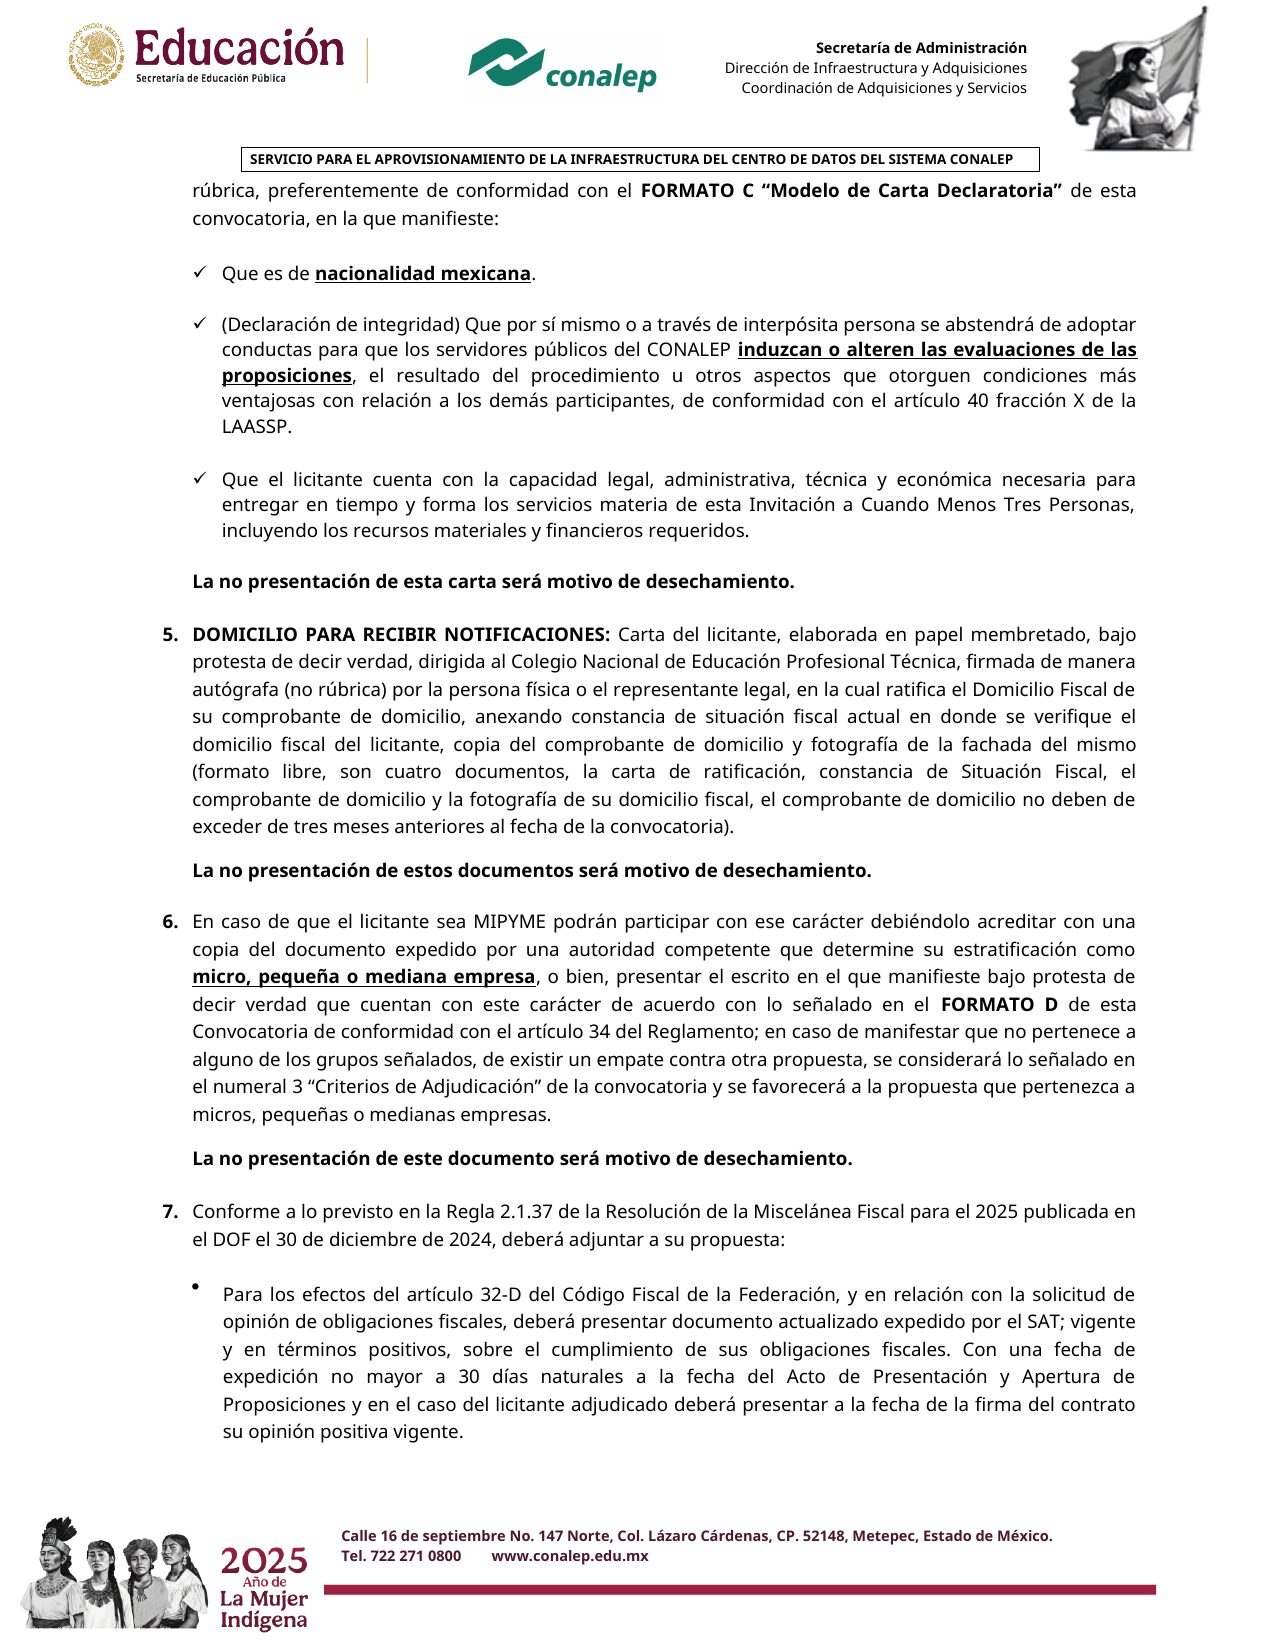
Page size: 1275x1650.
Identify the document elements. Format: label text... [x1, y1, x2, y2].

text La no presentación de estos documentos será motivo de desechamiento. [192, 858, 1137, 883]
picture [68, 23, 368, 87]
picture [1054, 5, 1215, 164]
picture [0, 1493, 1230, 1650]
list Que es de nacionalidad mexicana. [192, 260, 1137, 285]
text La no presentación de esta carta será motivo de desechamiento. [192, 568, 1137, 593]
picture [463, 33, 665, 99]
list DOMICILIO PARA RECIBIR NOTIFICACIONES: Carta del licitante, elaborada en papel membretado, bajo protesta de decir verdad, dirigida al Colegio Nacional de Educación Profesional Técnica, firmada de manera autógrafa (no rúbrica) por la persona física o el representante legal, en la cual ratifica el Domicilio Fiscal de su comprobante de domicilio, anexando constancia de situación fiscal actual en donde se verifique el domicilio fiscal del licitante, copia del comprobante de domicilio y fotografía de la fachada del mismo (formato libre, son cuatro documentos, la carta de ratificación, constancia de Situación Fiscal, el comprobante de domicilio y la fotografía de su domicilio fiscal, el comprobante de domicilio no deben de exceder de tres meses anteriores al fecha de la convocatoria). [162, 621, 1137, 839]
list Que el licitante cuenta con la capacidad legal, administrativa, técnica y económica necesaria para entregar en tiempo y forma los servicios materia de esta Invitación a Cuando Menos Tres Personas, incluyendo los recursos materiales y financieros requeridos. [192, 466, 1137, 542]
list Para los efectos del artículo 32-D del Código Fiscal de la Federación, y en relación con la solicitud de opinión de obligaciones fiscales, deberá presentar documento actualizado expedido por el SAT; vigente y en términos positivos, sobre el cumplimiento de sus obligaciones fiscales. Con una fecha de expedición no mayor a 30 días naturales a la fecha del Acto de Presentación y Apertura de Proposiciones y en el caso del licitante adjudicado deberá presentar a la fecha de la firma del contrato su opinión positiva vigente. [192, 1281, 1137, 1444]
list Conforme a lo previsto en la Regla 2.1.37 de la Resolución de la Miscelánea Fiscal para el 2025 publicada en el DOF el 30 de diciembre de 2024, deberá adjuntar a su propuesta: [162, 1198, 1137, 1251]
text La no presentación de este documento será motivo de desechamiento. [192, 1145, 1137, 1171]
list (Declaración de integridad) Que por sí mismo o a través de interpósita persona se abstendrá de adoptar conductas para que los servidores públicos del CONALEP induzcan o alteren las evaluaciones de las proposiciones, el resultado del procedimiento u otros aspectos que otorguen condiciones más ventajosas con relación a los demás participantes, de conformidad con el artículo 40 fracción X de la LAASSP. [192, 311, 1137, 438]
list En caso de que el licitante sea MIPYME podrán participar con ese carácter debiéndolo acreditar con una copia del documento expedido por una autoridad competente que determine su estratificación como micro, pequeña o mediana empresa, o bien, presentar el escrito en el que manifieste bajo protesta de decir verdad que cuentan con este carácter de acuerdo con lo señalado en el FORMATO D de esta Convocatoria de conformidad con el artículo 34 del Reglamento; en caso de manifestar que no pertenece a alguno de los grupos señalados, de existir un empate contra otra propuesta, se considerará lo señalado en el numeral 3 “Criterios de Adjudicación” de la convocatoria y se favorecerá a la propuesta que pertenezca a micros, pequeñas o medianas empresas. [162, 909, 1137, 1127]
